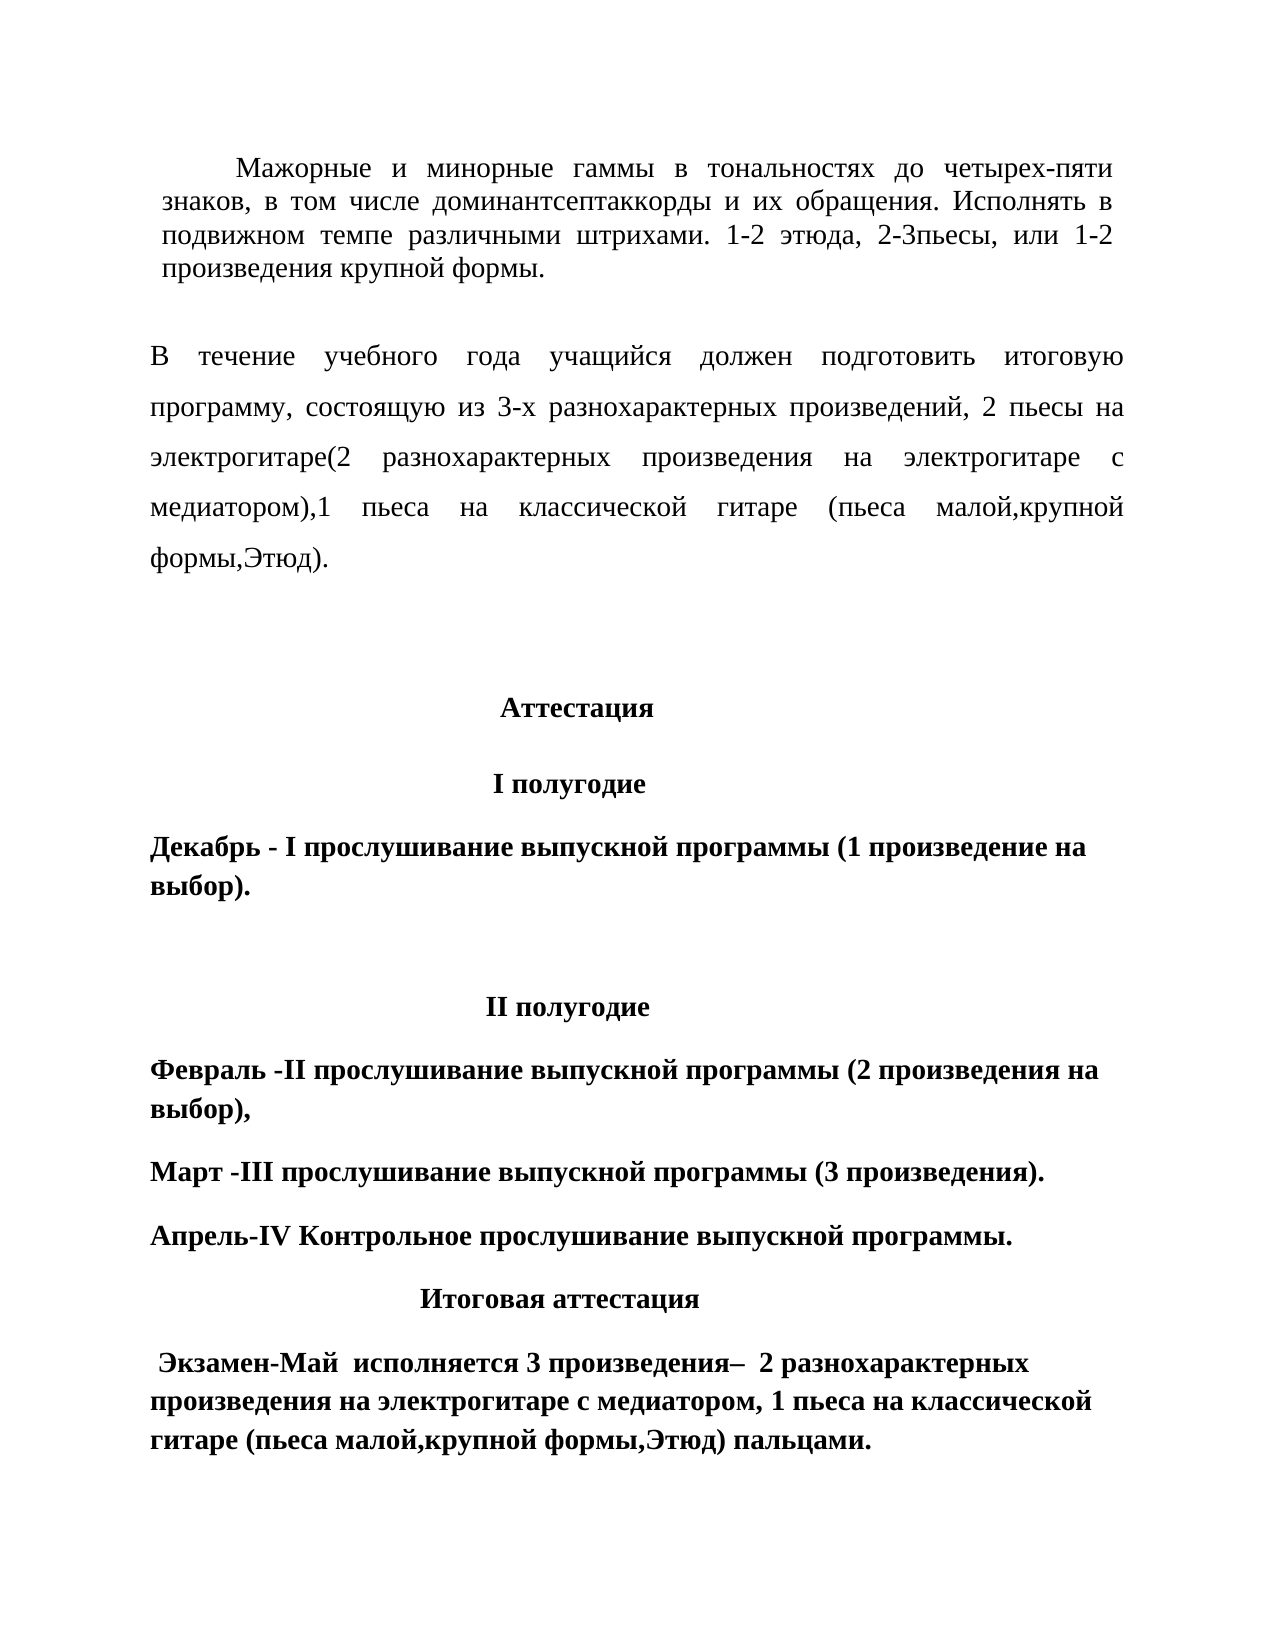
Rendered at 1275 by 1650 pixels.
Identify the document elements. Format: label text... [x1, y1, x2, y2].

text Итоговая аттестация [150, 1281, 1125, 1315]
text Февраль -II прослушивание выпускной программы (2 произведения на выбор), [150, 1052, 1125, 1124]
text I полугодие [150, 766, 1125, 799]
text II полугодие [150, 989, 1125, 1022]
text Мажорные и минорные гаммы в тональностях до четырех-пяти знаков, в том числе доминантсептаккорды и их обращения. Исполнять в подвижном темпе различными штрихами. 1-2 этюда, 2-3пьесы, или 1-2 произведения крупной формы. [162, 150, 1114, 284]
text Аттестация [150, 691, 1125, 724]
text В течение учебного года учащийся должен подготовить итоговую программу, состоящую из 3-х разнохарактерных произведений, 2 пьесы на электрогитаре(2 разнохарактерных произведения на электрогитаре с медиатором),1 пьеса на классической гитаре (пьеса малой,крупной формы,Этюд). [150, 338, 1125, 573]
text Март -III прослушивание выпускной программы (3 произведения). [150, 1154, 1125, 1188]
text Апрель-IV Контрольное прослушивание выпускной программы. [150, 1218, 1125, 1251]
text Экзамен-Май исполняется 3 произведения– 2 разнохарактерных произведения на электрогитаре с медиатором, 1 пьеса на классической гитаре (пьеса малой,крупной формы,Этюд) пальцами. [150, 1345, 1125, 1456]
text Декабрь - I прослушивание выпускной программы (1 произведение на выбор). [150, 829, 1125, 902]
